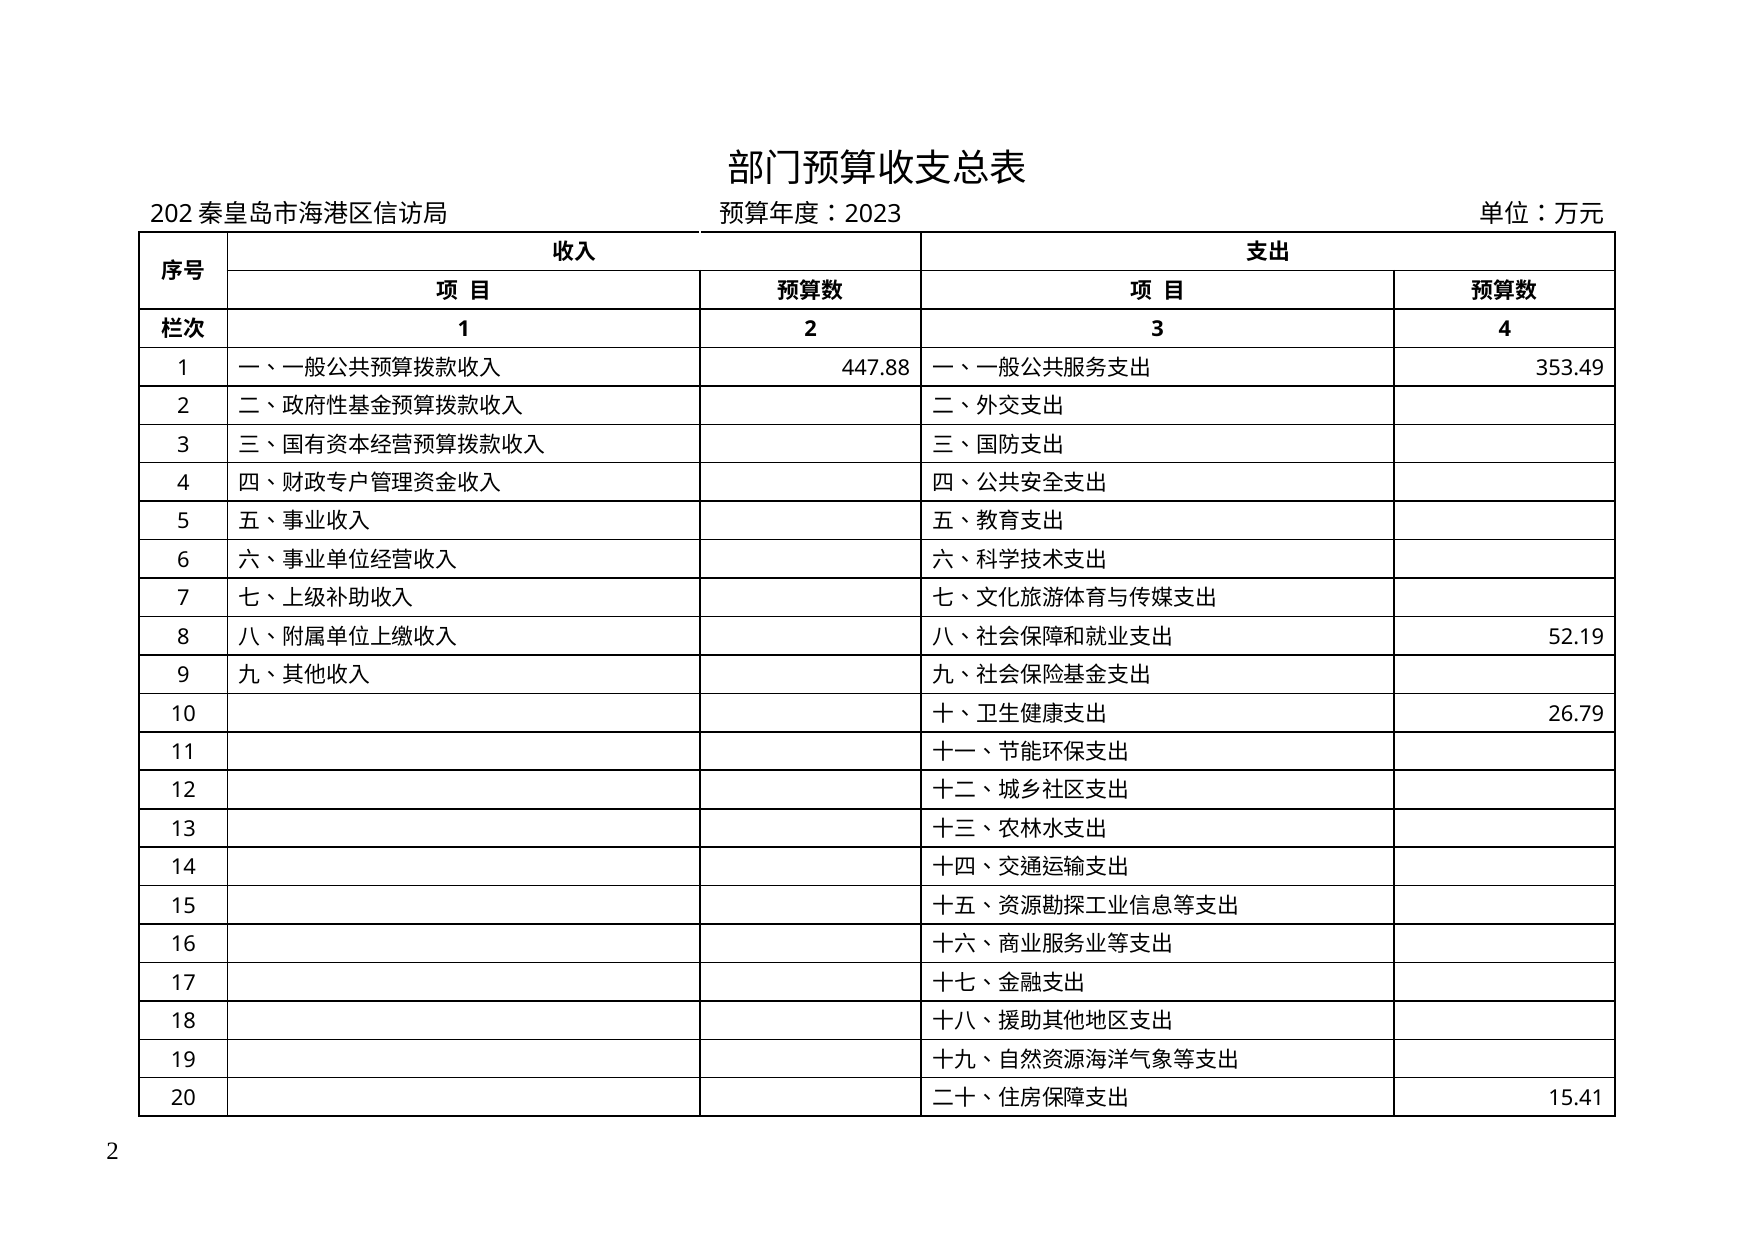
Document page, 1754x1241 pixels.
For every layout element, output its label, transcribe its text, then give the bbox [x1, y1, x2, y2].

table_cell 五、事业收入 [228, 502, 699, 539]
table_cell 十二、城乡社区支出 [922, 771, 1393, 808]
table_header 202秦皇岛市海港区信访局 [140, 195, 699, 231]
table_cell 十六、商业服务业等支出 [922, 925, 1393, 962]
table_cell 4 [140, 463, 227, 500]
table_cell 十四、交通运输支出 [922, 848, 1393, 885]
table_cell 九、社会保险基金支出 [922, 656, 1393, 692]
table_cell [701, 1078, 920, 1115]
table_header 预算年度：2023 [701, 195, 920, 231]
table_cell 15.41 [1395, 1078, 1614, 1115]
table_cell 353.49 [1395, 348, 1614, 385]
table_cell [1395, 771, 1614, 808]
table_cell 1 [140, 348, 227, 385]
table_cell 11 [140, 733, 227, 769]
table_cell [701, 425, 920, 462]
table_cell 七、上级补助收入 [228, 579, 699, 616]
table_cell [228, 810, 699, 846]
table_cell [228, 925, 699, 962]
table_cell 5 [140, 502, 227, 539]
table_cell 8 [140, 617, 227, 654]
table_cell 18 [140, 1002, 227, 1038]
table_cell 预算数 [1395, 271, 1614, 308]
table_cell [1395, 1002, 1614, 1038]
table_cell 八、社会保障和就业支出 [922, 617, 1393, 654]
table_cell 项 目 [922, 271, 1393, 308]
table_cell 16 [140, 925, 227, 962]
table_cell 十三、农林水支出 [922, 810, 1393, 846]
table_cell 六、事业单位经营收入 [228, 540, 699, 577]
table_cell [701, 617, 920, 654]
table_cell 支出 [922, 233, 1614, 270]
table_cell 七、文化旅游体育与传媒支出 [922, 579, 1393, 616]
table_cell [701, 694, 920, 731]
table_cell [1395, 502, 1614, 539]
table_cell [701, 656, 920, 692]
table_cell [1395, 1040, 1614, 1077]
table_cell [228, 1002, 699, 1038]
table_cell 二、政府性基金预算拨款收入 [228, 387, 699, 423]
table_cell [1395, 425, 1614, 462]
table_cell [1395, 579, 1614, 616]
table_cell 15 [140, 886, 227, 923]
table_cell 4 [1395, 310, 1614, 347]
table_cell 四、公共安全支出 [922, 463, 1393, 500]
table_cell [1395, 656, 1614, 692]
table_cell 序号 [140, 233, 227, 308]
table_header 单位：万元 [922, 195, 1614, 231]
table_cell 十一、节能环保支出 [922, 733, 1393, 769]
table_cell 十五、资源勘探工业信息等支出 [922, 886, 1393, 923]
table_cell [701, 579, 920, 616]
table_cell 447.88 [701, 348, 920, 385]
table_cell 十七、金融支出 [922, 963, 1393, 1000]
table_cell 14 [140, 848, 227, 885]
table_cell 9 [140, 656, 227, 692]
table_cell 一、一般公共服务支出 [922, 348, 1393, 385]
table_cell 项 目 [228, 271, 699, 308]
table_cell 2 [701, 310, 920, 347]
table_cell 收入 [228, 233, 920, 270]
table_cell [228, 694, 699, 731]
table_cell [1395, 848, 1614, 885]
table_cell [701, 1040, 920, 1077]
table_cell 1 [228, 310, 699, 347]
table_cell 3 [140, 425, 227, 462]
table_cell [701, 1002, 920, 1038]
table_cell 6 [140, 540, 227, 577]
table_cell [701, 886, 920, 923]
table_cell 五、教育支出 [922, 502, 1393, 539]
table_cell 八、附属单位上缴收入 [228, 617, 699, 654]
table_cell 六、科学技术支出 [922, 540, 1393, 577]
table_cell [1395, 463, 1614, 500]
table_cell 26.79 [1395, 694, 1614, 731]
table_cell [701, 810, 920, 846]
table_cell [701, 848, 920, 885]
table_cell [1395, 733, 1614, 769]
table_cell 12 [140, 771, 227, 808]
table_cell 17 [140, 963, 227, 1000]
table_cell [701, 733, 920, 769]
table_cell [1395, 540, 1614, 577]
table_cell 10 [140, 694, 227, 731]
table_cell 二、外交支出 [922, 387, 1393, 423]
table_cell [701, 963, 920, 1000]
table_cell 三、国有资本经营预算拨款收入 [228, 425, 699, 462]
table_cell [1395, 925, 1614, 962]
table_cell [701, 387, 920, 423]
table_cell [1395, 810, 1614, 846]
table_cell 13 [140, 810, 227, 846]
table_cell [701, 463, 920, 500]
table_cell 19 [140, 1040, 227, 1077]
table_cell [701, 771, 920, 808]
table_cell [701, 925, 920, 962]
table_cell [1395, 387, 1614, 423]
table_cell [701, 502, 920, 539]
table_cell [1395, 963, 1614, 1000]
table_cell 三、国防支出 [922, 425, 1393, 462]
table_cell 52.19 [1395, 617, 1614, 654]
table_cell 7 [140, 579, 227, 616]
text 部门预算收支总表 [106, 142, 1648, 193]
table_cell [228, 1040, 699, 1077]
table_cell 3 [922, 310, 1393, 347]
table_cell [228, 771, 699, 808]
table_cell [228, 963, 699, 1000]
table_cell 十八、援助其他地区支出 [922, 1002, 1393, 1038]
table_cell 九、其他收入 [228, 656, 699, 692]
table_cell [228, 848, 699, 885]
table_cell [228, 886, 699, 923]
table_cell 20 [140, 1078, 227, 1115]
table_cell 预算数 [701, 271, 920, 308]
table_cell 十九、自然资源海洋气象等支出 [922, 1040, 1393, 1077]
table_cell [701, 540, 920, 577]
table_cell [1395, 886, 1614, 923]
table_cell 四、财政专户管理资金收入 [228, 463, 699, 500]
table_cell [228, 733, 699, 769]
table_cell 二十、住房保障支出 [922, 1078, 1393, 1115]
table_cell 2 [140, 387, 227, 423]
table_cell 栏次 [140, 310, 227, 347]
table_cell [228, 1078, 699, 1115]
table_cell 十、卫生健康支出 [922, 694, 1393, 731]
table_cell 一、一般公共预算拨款收入 [228, 348, 699, 385]
